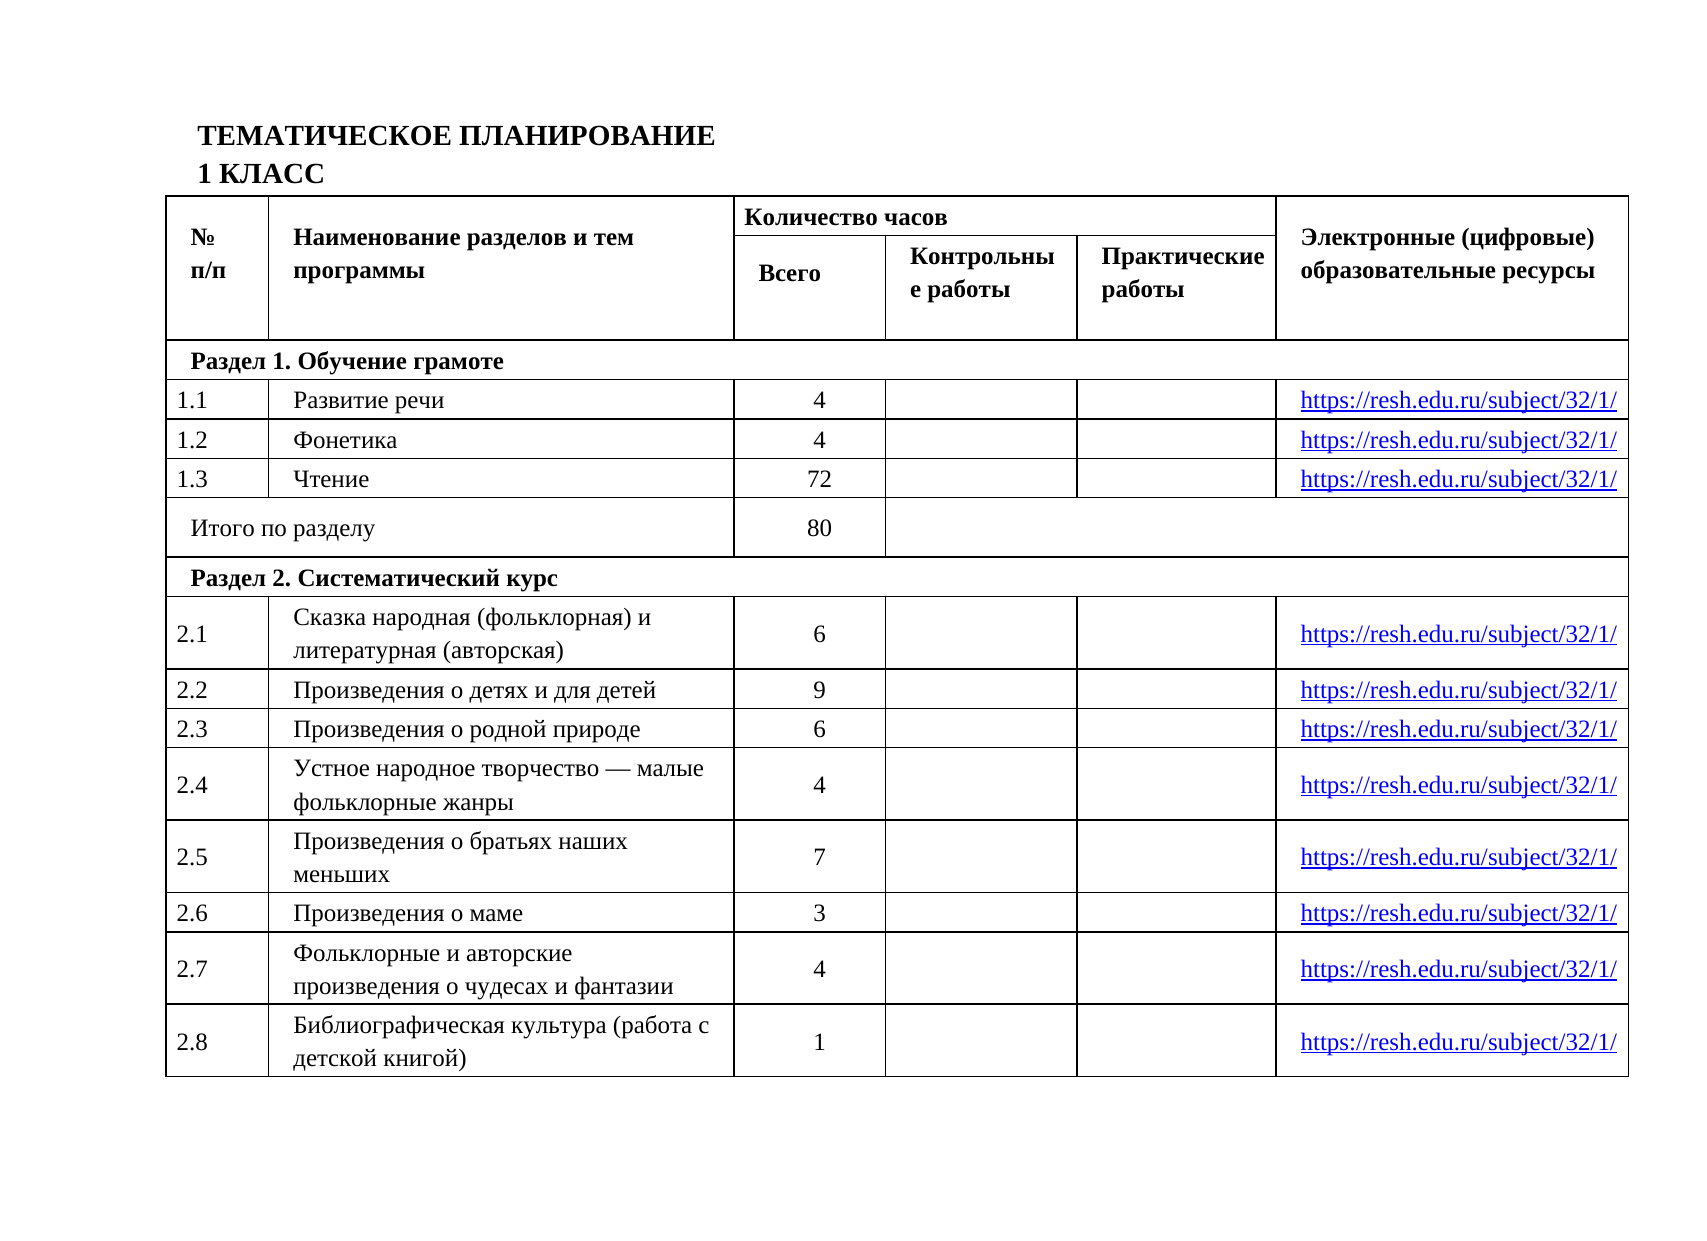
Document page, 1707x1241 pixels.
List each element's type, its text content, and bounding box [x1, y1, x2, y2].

table_cell Произведения о маме [269, 893, 733, 931]
table_cell Произведения о братьях наших меньших [269, 821, 733, 892]
table_cell 6 [735, 597, 885, 668]
table_cell 2.5 [167, 821, 268, 892]
table_cell Произведения о детях и для детей [269, 670, 733, 707]
table_cell 2.4 [167, 748, 268, 819]
table_cell 4 [735, 748, 885, 819]
text 1 КЛАСС [190, 157, 1618, 190]
table_cell 2.8 [167, 1005, 268, 1076]
table_cell 9 [735, 670, 885, 707]
table_cell [886, 459, 1076, 497]
table_header № п/п [167, 197, 268, 339]
table_cell 6 [735, 709, 885, 747]
table_cell 1.2 [167, 420, 268, 457]
table_cell https://resh.edu.ru/subject/32/1/ [1277, 933, 1628, 1003]
table_cell Чтение [269, 459, 733, 497]
table_cell 1.1 [167, 380, 268, 418]
table_cell https://resh.edu.ru/subject/32/1/ [1277, 893, 1628, 931]
table_cell [1078, 670, 1275, 707]
table_cell https://resh.edu.ru/subject/32/1/ [1277, 670, 1628, 707]
table_cell 80 [735, 498, 885, 556]
table_cell 2.1 [167, 597, 268, 668]
table_cell 4 [735, 933, 885, 1003]
table_cell Фонетика [269, 420, 733, 457]
table_cell [1078, 893, 1275, 931]
table_cell Библиографическая культура (работа с детской книгой) [269, 1005, 733, 1076]
table_cell Устное народное творчество — малые фольклорные жанры [269, 748, 733, 819]
table_cell [886, 748, 1076, 819]
table_cell https://resh.edu.ru/subject/32/1/ [1277, 459, 1628, 497]
table_cell https://resh.edu.ru/subject/32/1/ [1277, 597, 1628, 668]
table_cell [886, 893, 1076, 931]
table_cell https://resh.edu.ru/subject/32/1/ [1277, 709, 1628, 747]
table_cell Развитие речи [269, 380, 733, 418]
table_cell [1078, 748, 1275, 819]
table_cell Фольклорные и авторские произведения о чудесах и фантазии [269, 933, 733, 1003]
table_cell [1078, 420, 1275, 457]
table_cell https://resh.edu.ru/subject/32/1/ [1277, 380, 1628, 418]
table_cell Практические работы [1078, 236, 1275, 339]
table_header Наименование разделов и тем программы [269, 197, 733, 339]
table_cell 3 [735, 893, 885, 931]
table_cell 4 [735, 420, 885, 457]
table_cell https://resh.edu.ru/subject/32/1/ [1277, 748, 1628, 819]
table_cell Всего [735, 236, 885, 339]
table_cell 2.3 [167, 709, 268, 747]
table_cell [886, 1005, 1076, 1076]
table_cell 72 [735, 459, 885, 497]
table_cell [1078, 821, 1275, 892]
table_cell [886, 670, 1076, 707]
table_cell [886, 420, 1076, 457]
table_cell 1 [735, 1005, 885, 1076]
table_cell [886, 597, 1076, 668]
table_header Количество часов [735, 197, 1275, 234]
table_cell 7 [735, 821, 885, 892]
table_cell Итого по разделу [167, 498, 733, 556]
table_cell 2.7 [167, 933, 268, 1003]
table_cell 2.2 [167, 670, 268, 707]
table_cell Произведения о родной природе [269, 709, 733, 747]
text ТЕМАТИЧЕСКОЕ ПЛАНИРОВАНИЕ [190, 118, 1618, 152]
table_header Электронные (цифровые) образовательные ресурсы [1277, 197, 1628, 339]
table_cell 1.3 [167, 459, 268, 497]
table_cell [1078, 1005, 1275, 1076]
table_cell [1078, 597, 1275, 668]
table_cell Раздел 2. Систематический курс [167, 558, 1628, 596]
table_cell [886, 933, 1076, 1003]
table_cell [1078, 459, 1275, 497]
table_cell https://resh.edu.ru/subject/32/1/ [1277, 1005, 1628, 1076]
table_cell Раздел 1. Обучение грамоте [167, 341, 1628, 379]
table_cell [886, 380, 1076, 418]
table_cell [1078, 380, 1275, 418]
table_cell [886, 821, 1076, 892]
table_cell [886, 498, 1628, 556]
table_cell Контрольные работы [886, 236, 1076, 339]
table_cell [886, 709, 1076, 747]
table_cell [1078, 709, 1275, 747]
table_cell 2.6 [167, 893, 268, 931]
table_cell 4 [735, 380, 885, 418]
table_cell https://resh.edu.ru/subject/32/1/ [1277, 821, 1628, 892]
table_cell Сказка народная (фольклорная) и литературная (авторская) [269, 597, 733, 668]
table_cell [1078, 933, 1275, 1003]
table_cell https://resh.edu.ru/subject/32/1/ [1277, 420, 1628, 457]
